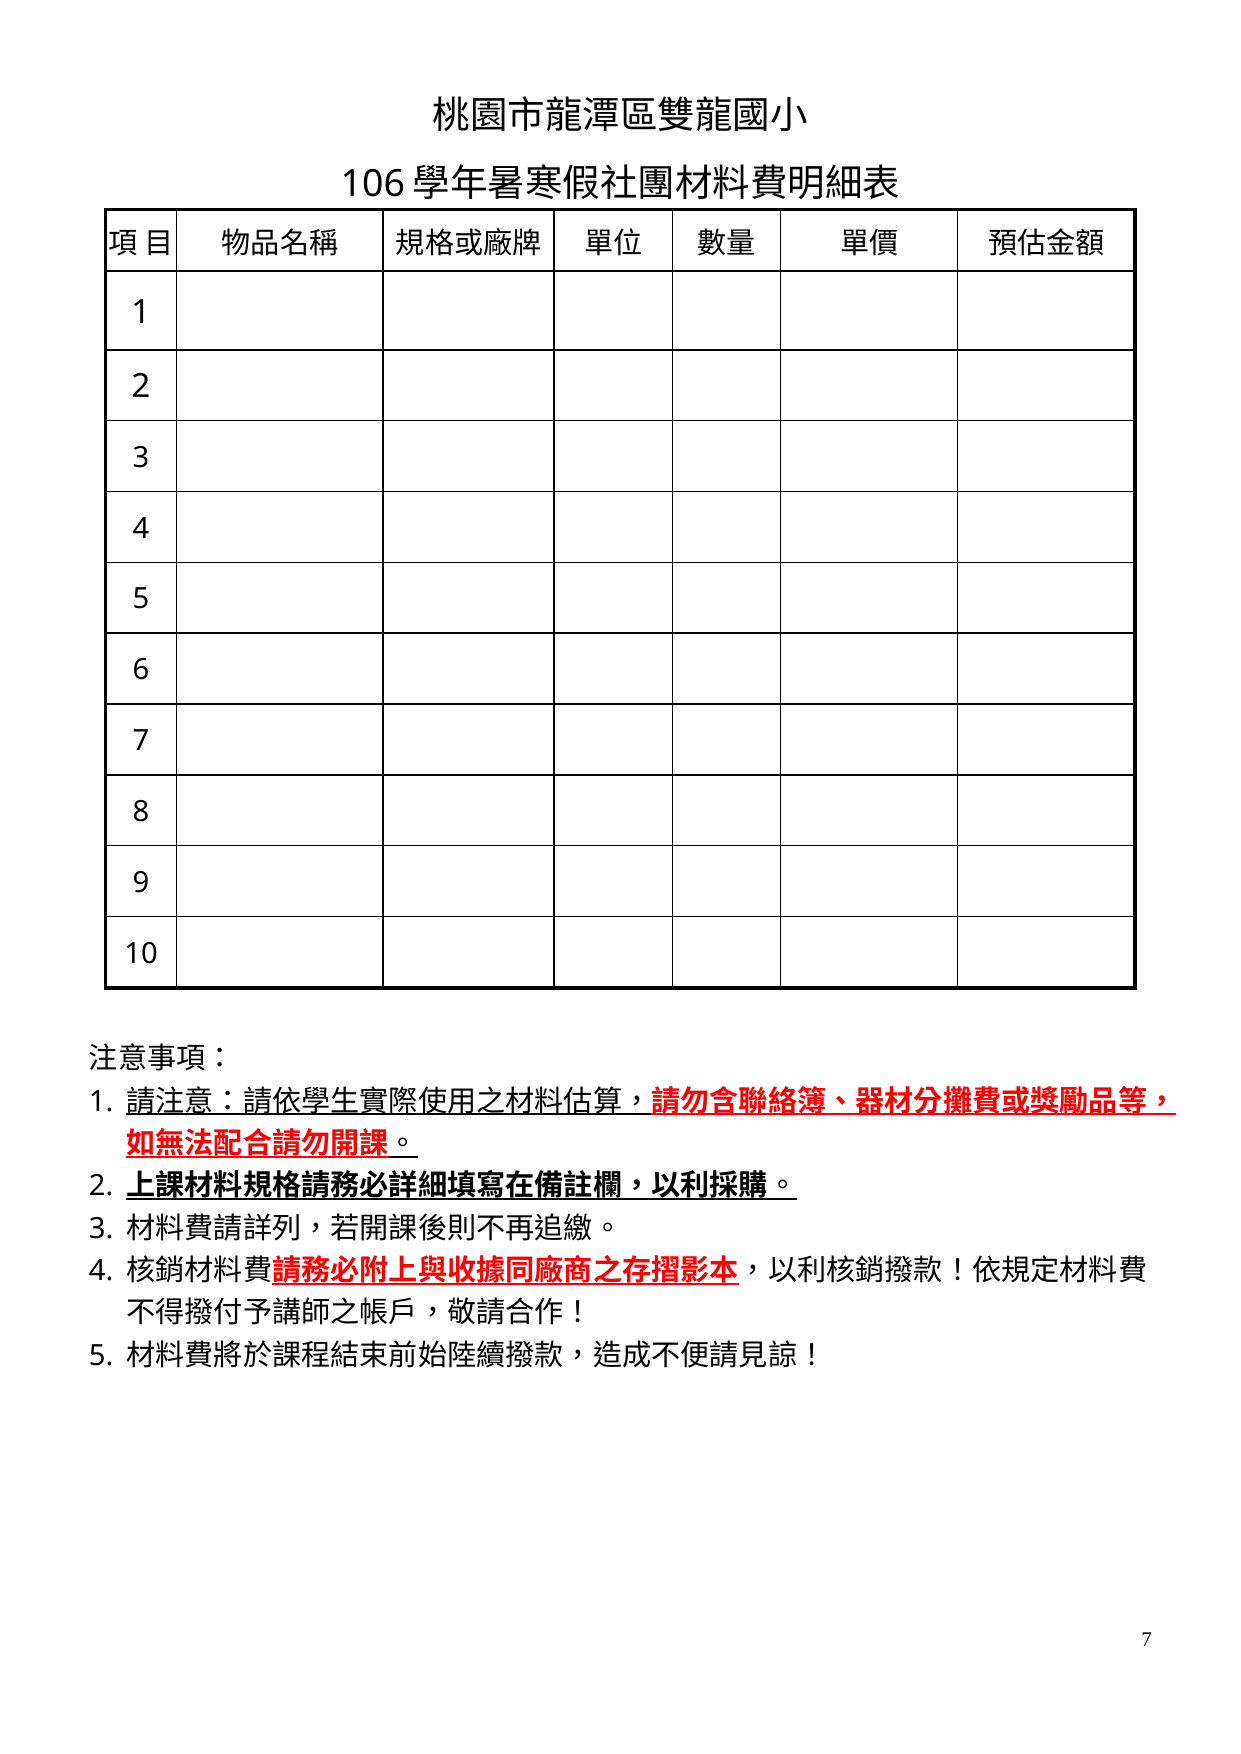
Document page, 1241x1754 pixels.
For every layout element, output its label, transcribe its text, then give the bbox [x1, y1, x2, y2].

table_cell [781, 705, 957, 774]
table_cell [177, 351, 382, 420]
table_cell [673, 421, 780, 491]
table_cell [177, 917, 382, 986]
table_cell [555, 776, 672, 845]
table_cell 8 [107, 776, 176, 845]
table_cell [781, 846, 957, 916]
table_cell [177, 563, 382, 632]
table_header 物品名稱 [177, 211, 382, 270]
table_cell [673, 492, 780, 561]
table_cell [673, 776, 780, 845]
table_cell [384, 563, 553, 632]
text 106學年暑寒假社團材料費明細表 [89, 153, 1152, 208]
table_cell 10 [107, 917, 176, 986]
table_cell [781, 776, 957, 845]
table_cell [673, 705, 780, 774]
table_cell [958, 351, 1133, 420]
table_cell 1 [107, 272, 176, 349]
table_cell [384, 634, 553, 703]
list 請注意：請依學生實際使用之材料估算，請勿含聯絡簿、器材分攤費或獎勵品等，如無法配合請勿開課。 [89, 1077, 1152, 1162]
table_cell [384, 776, 553, 845]
table_cell [958, 917, 1133, 986]
table_cell [673, 351, 780, 420]
table_cell 5 [107, 563, 176, 632]
table_cell [781, 634, 957, 703]
table_cell [555, 272, 672, 349]
table_header 規格或廠牌 [384, 211, 553, 270]
table_cell [958, 421, 1133, 491]
table_cell [177, 421, 382, 491]
list 材料費請詳列，若開課後則不再追繳。 [89, 1204, 1152, 1247]
table_cell [673, 563, 780, 632]
table_cell [781, 272, 957, 349]
table_cell [555, 917, 672, 986]
table_header 單價 [781, 211, 957, 270]
table_cell 3 [107, 421, 176, 491]
table_cell [673, 917, 780, 986]
table_cell [384, 351, 553, 420]
table_cell 9 [107, 846, 176, 916]
table_cell [177, 634, 382, 703]
table_header 預估金額 [958, 211, 1133, 270]
table_cell [555, 492, 672, 561]
table_cell [384, 492, 553, 561]
table_cell [781, 492, 957, 561]
table_cell [177, 272, 382, 349]
table_header 數量 [673, 211, 780, 270]
table_cell [958, 492, 1133, 561]
table_cell [384, 846, 553, 916]
table_cell [177, 705, 382, 774]
table_header 項目 [107, 211, 176, 270]
table_cell [384, 705, 553, 774]
table_cell [555, 634, 672, 703]
table_cell [673, 846, 780, 916]
table_cell [673, 272, 780, 349]
table_cell 6 [107, 634, 176, 703]
table_cell [958, 846, 1133, 916]
table_cell [555, 351, 672, 420]
table_cell [555, 421, 672, 491]
table_cell [384, 917, 553, 986]
text 注意事項： [89, 1035, 1152, 1077]
table_cell [384, 272, 553, 349]
table_cell 4 [107, 492, 176, 561]
table_cell [781, 421, 957, 491]
table_cell [958, 776, 1133, 845]
list 材料費將於課程結束前始陸續撥款，造成不便請見諒！ [89, 1331, 1152, 1374]
table_cell [958, 272, 1133, 349]
table_cell [177, 776, 382, 845]
table_cell [177, 846, 382, 916]
list 核銷材料費請務必附上與收據同廠商之存摺影本，以利核銷撥款！依規定材料費不得撥付予講師之帳戶，敬請合作！ [89, 1247, 1152, 1331]
table_header 單位 [555, 211, 672, 270]
list 上課材料規格請務必詳細填寫在備註欄，以利採購。 [89, 1162, 1152, 1204]
table_cell 7 [107, 705, 176, 774]
table_cell [958, 705, 1133, 774]
table_cell 2 [107, 351, 176, 420]
table_cell [555, 705, 672, 774]
table_cell [673, 634, 780, 703]
table_cell [958, 563, 1133, 632]
table_cell [958, 634, 1133, 703]
table_cell [177, 492, 382, 561]
table_cell [384, 421, 553, 491]
table_cell [781, 351, 957, 420]
table_cell [555, 563, 672, 632]
text 桃園市龍潭區雙龍國小 [89, 85, 1152, 140]
table_cell [781, 917, 957, 986]
table_cell [555, 846, 672, 916]
table_cell [781, 563, 957, 632]
